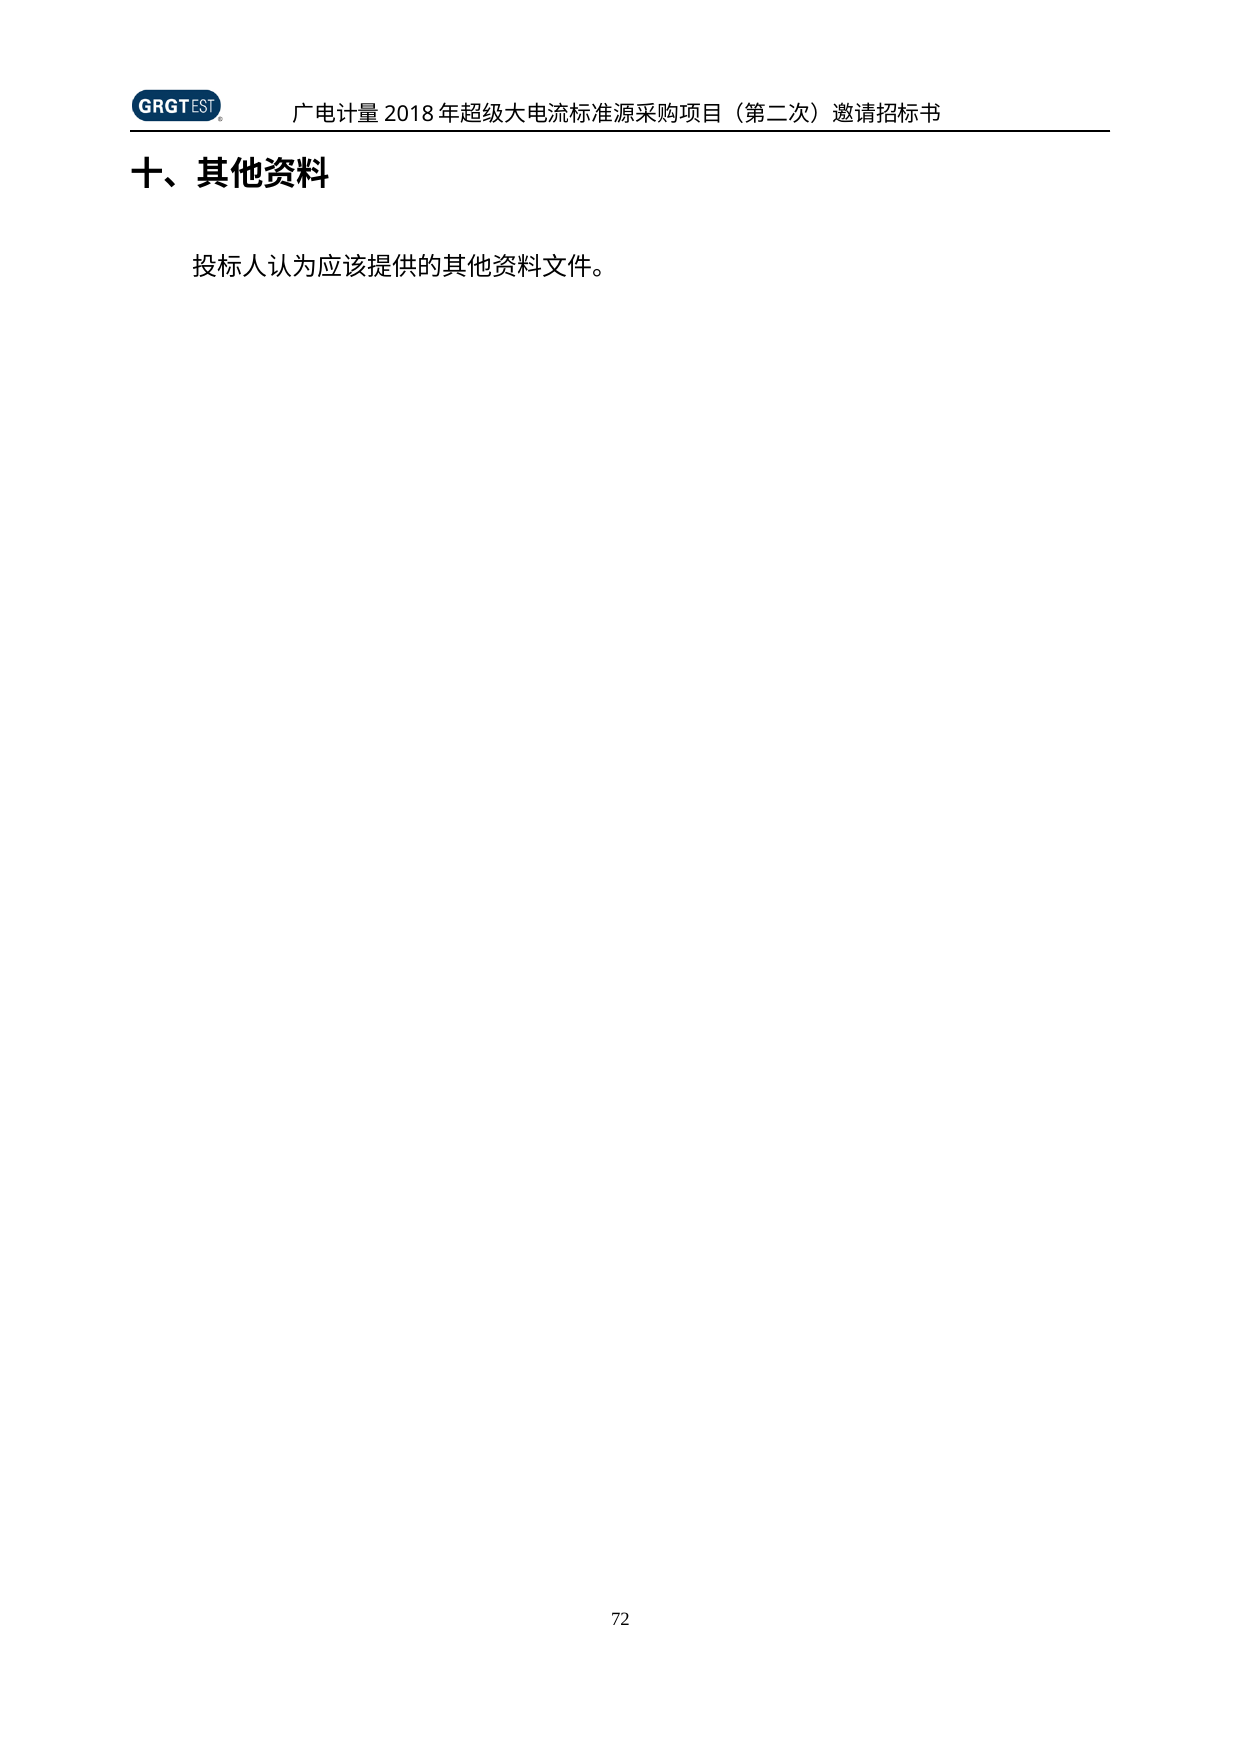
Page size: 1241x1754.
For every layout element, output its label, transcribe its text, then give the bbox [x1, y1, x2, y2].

text 投标人认为应该提供的其他资料文件。 [130, 232, 1110, 297]
picture [129, 88, 224, 122]
subtitle 十、其他资料 [130, 138, 1110, 203]
